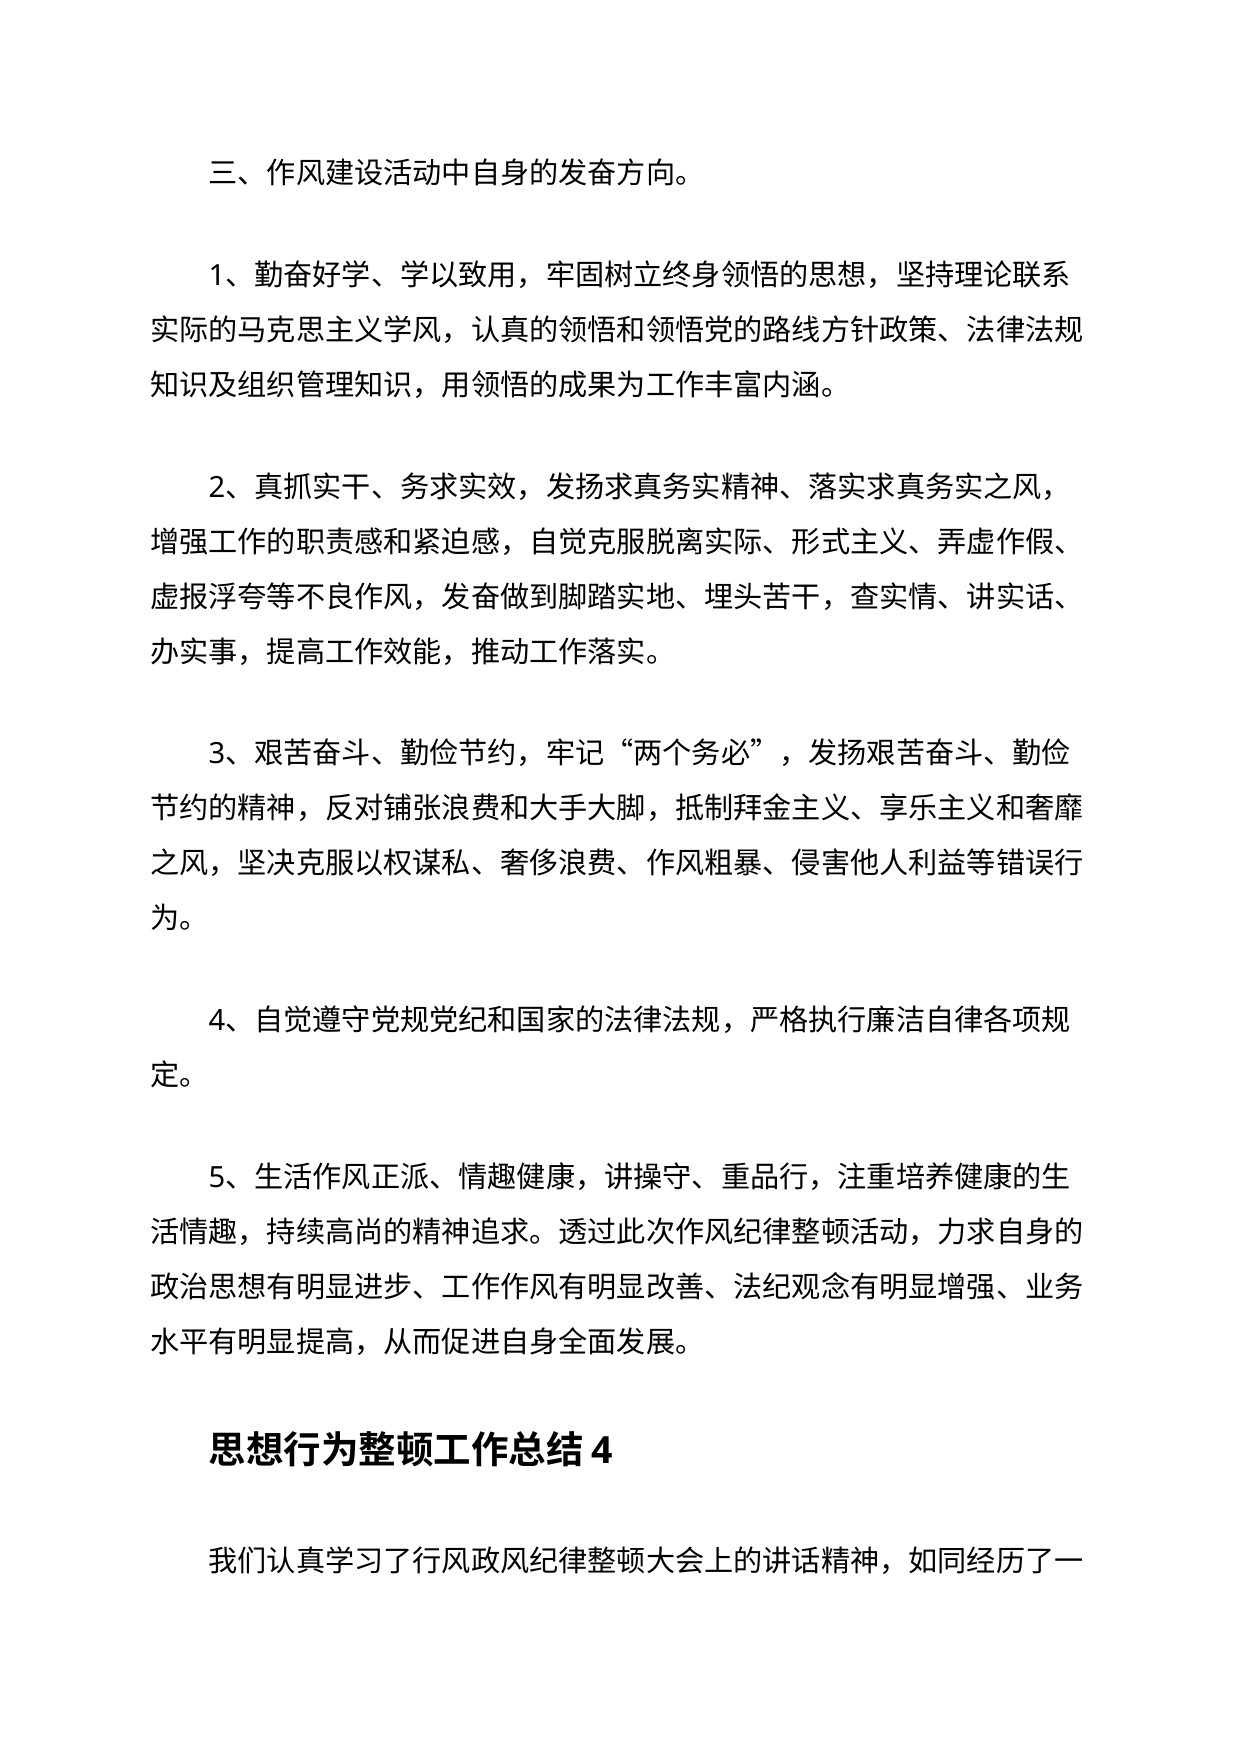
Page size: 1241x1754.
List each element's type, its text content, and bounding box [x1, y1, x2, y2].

text 4、自觉遵守党规党纪和国家的法律法规，严格执行廉洁自律各项规定。 [150, 997, 1090, 1094]
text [150, 1537, 1090, 1580]
text 1、勤奋好学、学以致用，牢固树立终身领悟的思想，坚持理论联系实际的马克思主义学风，认真的领悟和领悟党的路线方针政策、法律法规知识及组织管理知识，用领悟的成果为工作丰富内涵。 [150, 252, 1090, 404]
text 思想行为整顿工作总结4 [150, 1420, 1090, 1474]
text 三、作风建设活动中自身的发奋方向。 [150, 150, 1090, 192]
text 5、生活作风正派、情趣健康，讲操守、重品行，注重培养健康的生活情趣，持续高尚的精神追求。透过此次作风纪律整顿活动，力求自身的政治思想有明显进步、工作作风有明显改善、法纪观念有明显增强、业务水平有明显提高，从而促进自身全面发展。 [150, 1153, 1090, 1360]
text 3、艰苦奋斗、勤俭节约，牢记“两个务必”，发扬艰苦奋斗、勤俭节约的精神，反对铺张浪费和大手大脚，抵制拜金主义、享乐主义和奢靡之风，坚决克服以权谋私、奢侈浪费、作风粗暴、侵害他人利益等错误行为。 [150, 730, 1090, 937]
text 2、真抓实干、务求实效，发扬求真务实精神、落实求真务实之风，增强工作的职责感和紧迫感，自觉克服脱离实际、形式主义、弄虚作假、虚报浮夸等不良作风，发奋做到脚踏实地、埋头苦干，查实情、讲实话、办实事，提高工作效能，推动工作落实。 [150, 463, 1090, 671]
